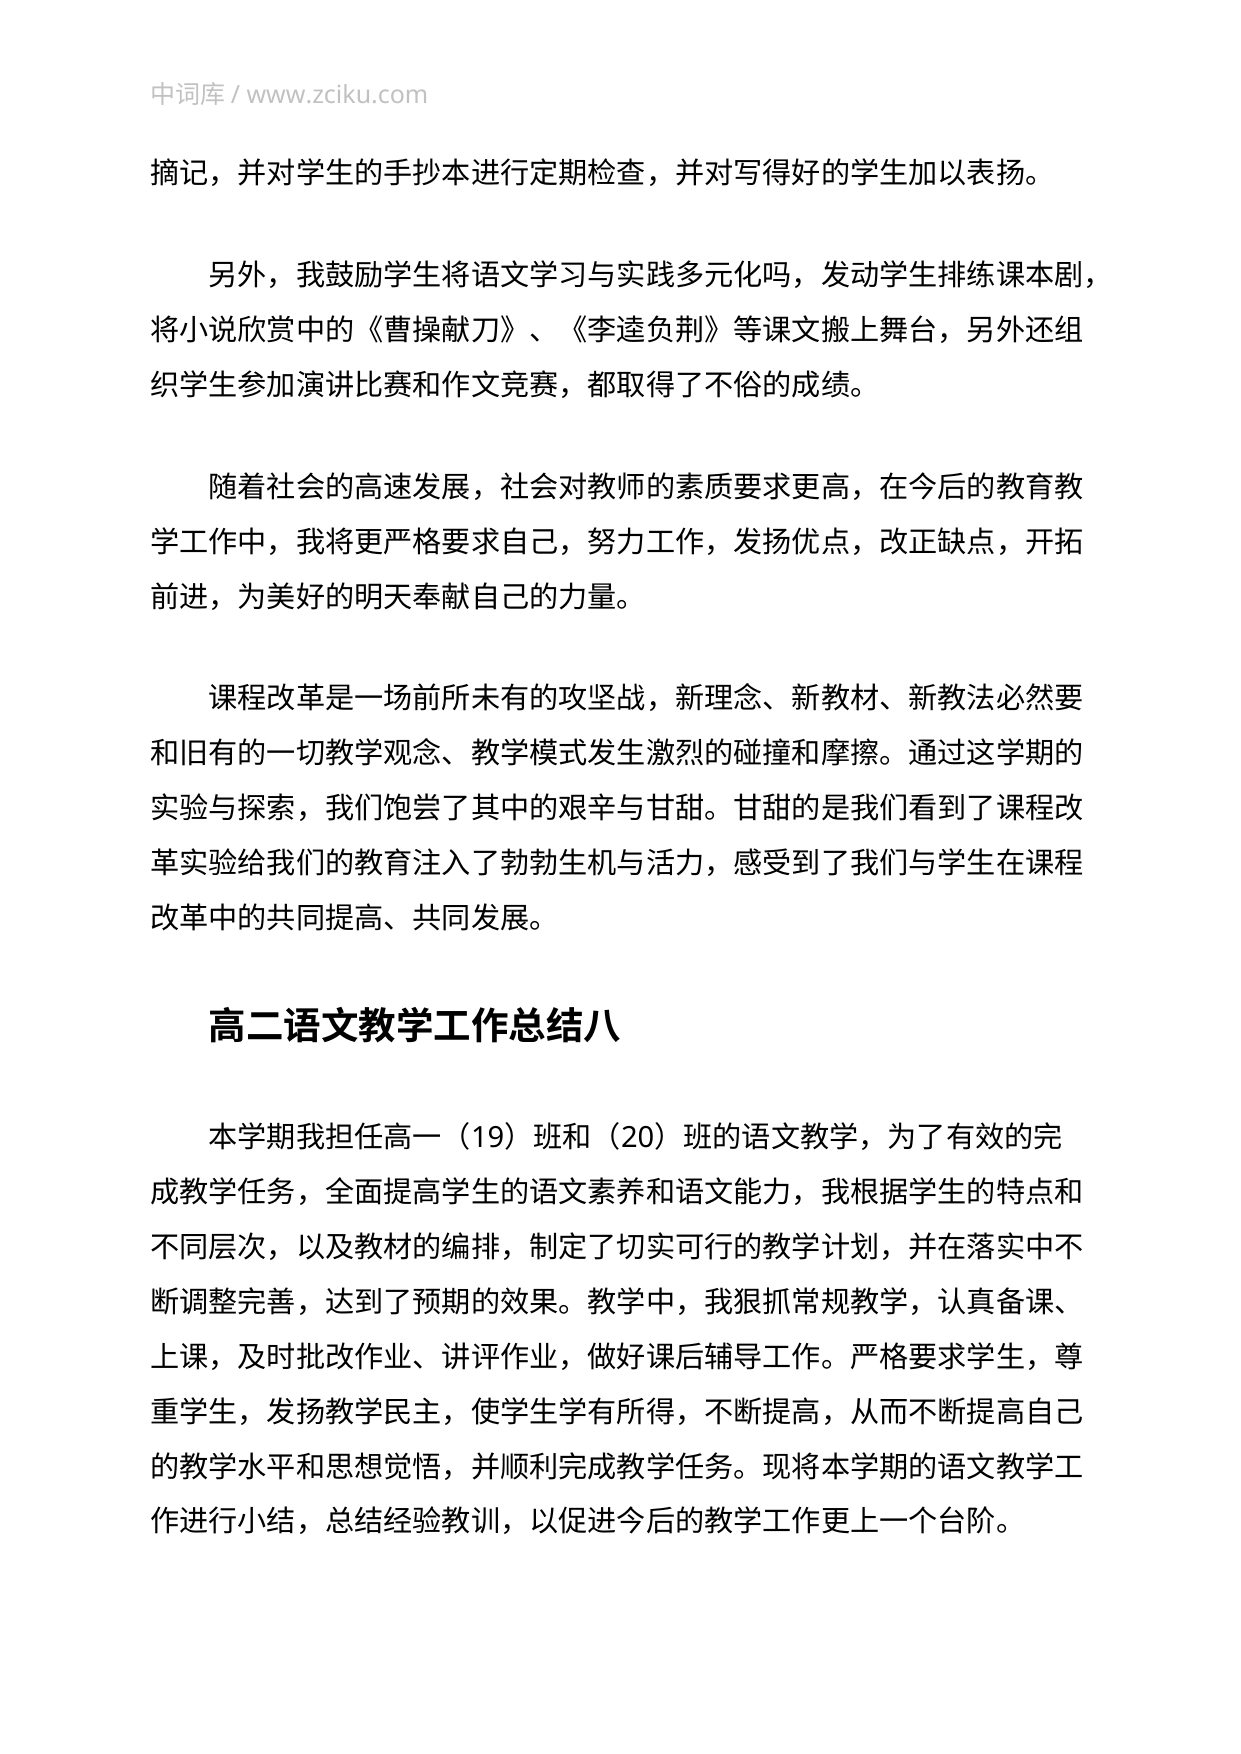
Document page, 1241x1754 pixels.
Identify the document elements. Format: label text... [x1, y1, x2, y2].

text 课程改革是一场前所未有的攻坚战，新理念、新教材、新教法必然要和旧有的一切教学观念、教学模式发生激烈的碰撞和摩擦。通过这学期的实验与探索，我们饱尝了其中的艰辛与甘甜。甘甜的是我们看到了课程改革实验给我们的教育注入了勃勃生机与活力，感受到了我们与学生在课程改革中的共同提高、共同发展。 [150, 675, 1090, 937]
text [150, 150, 1090, 192]
text 本学期我担任高一（19）班和（20）班的语文教学，为了有效的完成教学任务，全面提高学生的语文素养和语文能力，我根据学生的特点和不同层次，以及教材的编排，制定了切实可行的教学计划，并在落实中不断调整完善，达到了预期的效果。教学中，我狠抓常规教学，认真备课、上课，及时批改作业、讲评作业，做好课后辅导工作。严格要求学生，尊重学生，发扬教学民主，使学生学有所得，不断提高，从而不断提高自己的教学水平和思想觉悟，并顺利完成教学任务。现将本学期的语文教学工作进行小结，总结经验教训，以促进今后的教学工作更上一个台阶。 [150, 1114, 1090, 1540]
text 高二语文教学工作总结八 [150, 996, 1090, 1051]
text 另外，我鼓励学生将语文学习与实践多元化吗，发动学生排练课本剧，将小说欣赏中的《曹操献刀》、《李逵负荆》等课文搬上舞台，另外还组织学生参加演讲比赛和作文竞赛，都取得了不俗的成绩。 [150, 252, 1090, 404]
text 随着社会的高速发展，社会对教师的素质要求更高，在今后的教育教学工作中，我将更严格要求自己，努力工作，发扬优点，改正缺点，开拓前进，为美好的明天奉献自己的力量。 [150, 463, 1090, 615]
